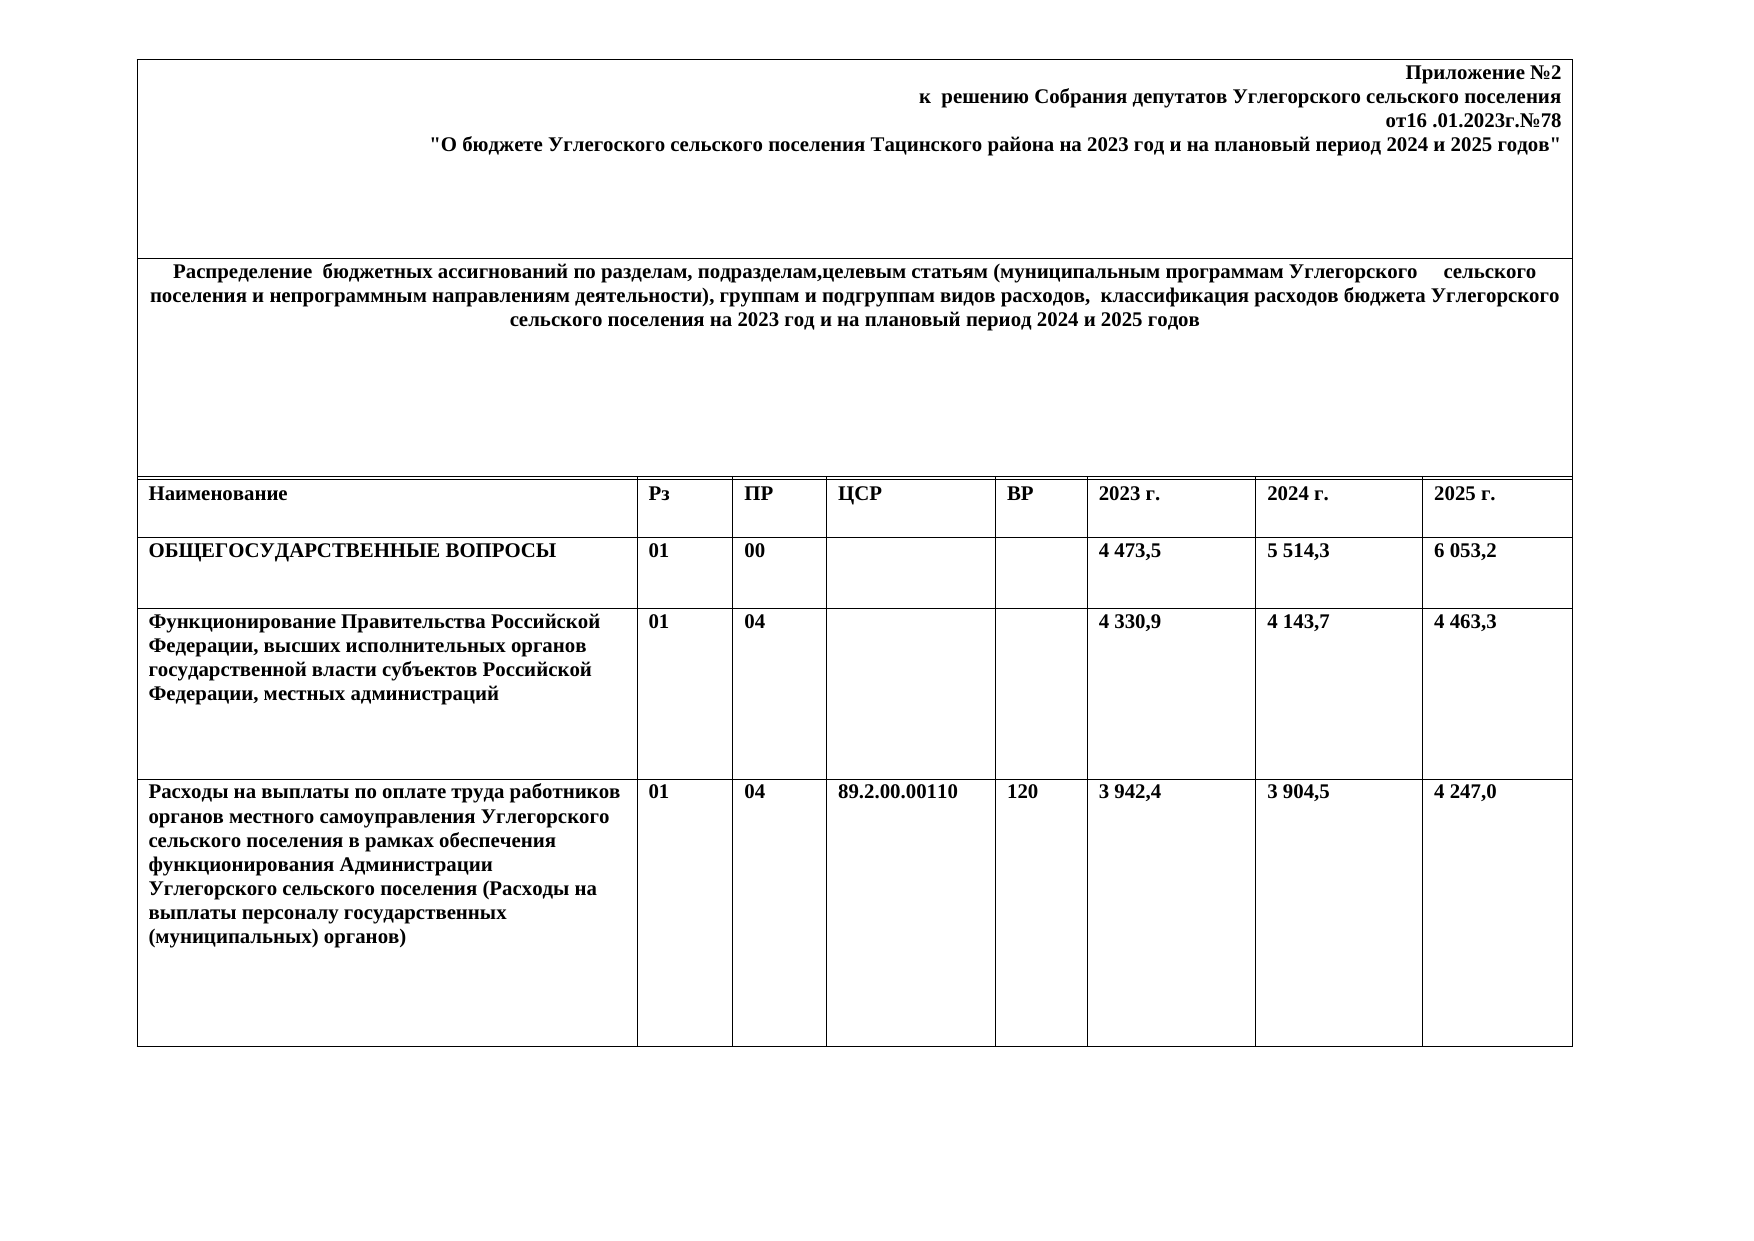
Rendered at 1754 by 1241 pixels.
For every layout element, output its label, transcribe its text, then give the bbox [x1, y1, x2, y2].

table_cell 4 330,9 [1088, 609, 1255, 778]
table_cell ОБЩЕГОСУДАРСТВЕННЫЕ ВОПРОСЫ [138, 538, 637, 608]
table_cell ЦСР [827, 480, 995, 537]
table_cell 4 463,3 [1423, 609, 1572, 778]
table_cell [827, 609, 995, 778]
table_cell Расходы на выплаты по оплате труда работников органов местного самоуправления Углегорского сельского поселения в рамках обеспечения функционирования Администрации Углегорского сельского поселения (Расходы на выплаты персоналу государственных (муниципальных) органов) [138, 780, 637, 1046]
table_cell [996, 609, 1087, 778]
table_cell 4 143,7 [1256, 609, 1422, 778]
table_cell 4 473,5 [1088, 538, 1255, 608]
table_cell 3 904,5 [1256, 780, 1422, 1046]
table_cell 5 514,3 [1256, 538, 1422, 608]
table_cell 01 [638, 538, 732, 608]
table_cell 04 [733, 780, 826, 1046]
table_cell 89.2.00.00110 [827, 780, 995, 1046]
table_cell 01 [638, 780, 732, 1046]
table_cell 3 942,4 [1088, 780, 1255, 1046]
table_cell 2024 г. [1256, 480, 1422, 537]
table_cell ПР [733, 480, 826, 537]
table_cell Функционирование Правительства Российской Федерации, высших исполнительных органов государственной власти субъектов Российской Федерации, местных администраций [138, 609, 637, 778]
table_cell Распределение бюджетных ассигнований по разделам, подразделам,целевым статьям (муниципальным программам Углегорского сельского поселения и непрограммным направлениям деятельности), группам и подгруппам видов расходов, классификация расходов бюджета Углегорского сельского поселения на 2023 год и на плановый период 2024 и 2025 годов [138, 259, 1572, 476]
table_cell ВР [996, 480, 1087, 537]
table_header Приложение №2 к решению Собрания депутатов Углегорского сельского поселения от16 .01.2023г.№78 "О бюджете Углегоского сельского поселения Тацинского района на 2023 год и на плановый период 2024 и 2025 годов" [138, 60, 1572, 257]
table_cell Наименование [138, 480, 637, 537]
table_cell [827, 538, 995, 608]
table_cell 120 [996, 780, 1087, 1046]
table_cell Рз [638, 480, 732, 537]
table_cell 6 053,2 [1423, 538, 1572, 608]
table_cell 2025 г. [1423, 480, 1572, 537]
table_cell 00 [733, 538, 826, 608]
table_cell [996, 538, 1087, 608]
table_cell 01 [638, 609, 732, 778]
table_cell 04 [733, 609, 826, 778]
table_cell 4 247,0 [1423, 780, 1572, 1046]
table_cell 2023 г. [1088, 480, 1255, 537]
